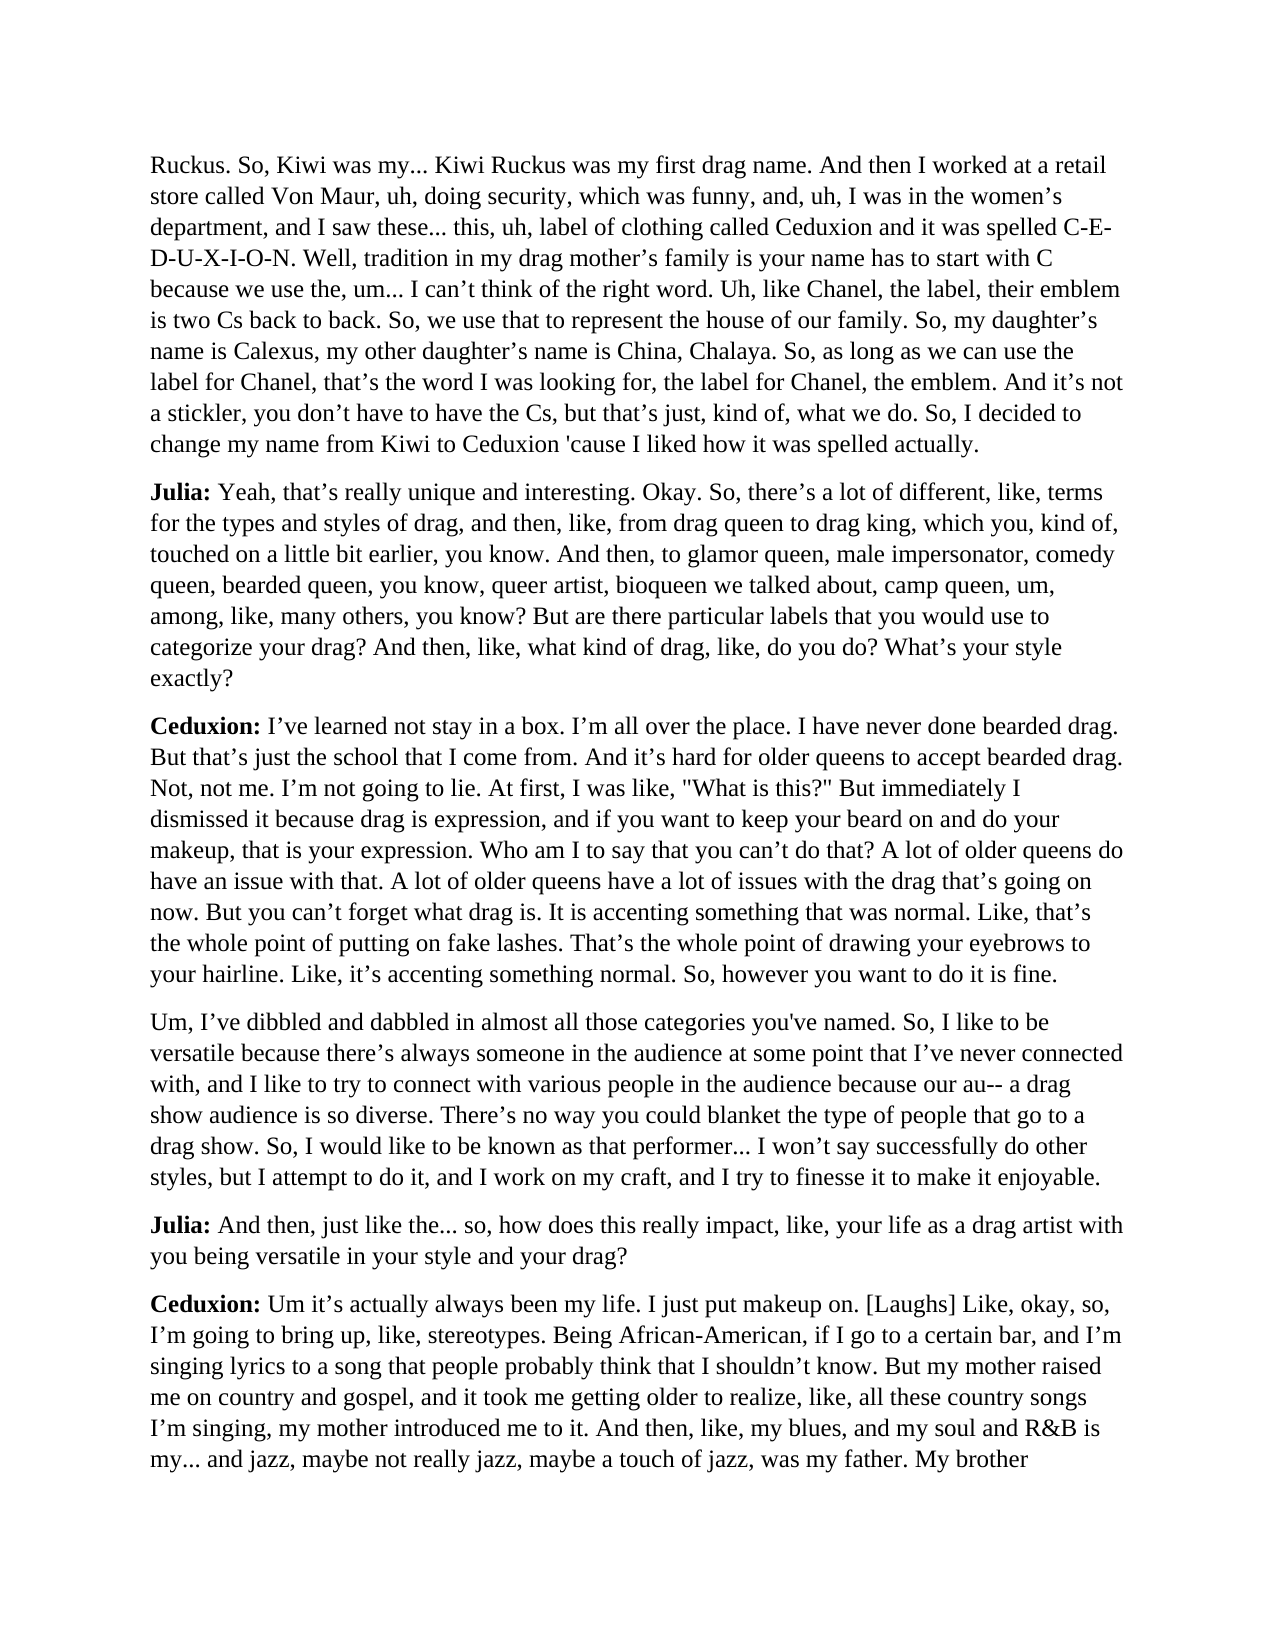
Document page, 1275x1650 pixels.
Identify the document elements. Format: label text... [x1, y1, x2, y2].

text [150, 150, 1125, 458]
text Um, I’ve dibbled and dabbled in almost all those categories you've named. So, I like to be versatile because there’s always someone in the audience at some point that I’ve never connected with, and I like to try to connect with various people in the audience because our au-- a drag show audience is so diverse. There’s no way you could blanket the type of people that go to a drag show. So, I would like to be known as that performer... I won’t say successfully do other styles, but I attempt to do it, and I work on my craft, and I try to finesse it to make it enjoyable. [150, 1007, 1125, 1191]
text Ceduxion: I’ve learned not stay in a box. I’m all over the place. I have never done bearded drag. But that’s just the school that I come from. And it’s hard for older queens to accept bearded drag. Not, not me. I’m not going to lie. At first, I was like, "What is this?" But immediately I dismissed it because drag is expression, and if you want to keep your beard on and do your makeup, that is your expression. Who am I to say that you can’t do that? A lot of older queens do have an issue with that. A lot of older queens have a lot of issues with the drag that’s going on now. But you can’t forget what drag is. It is accenting something that was normal. Like, that’s the whole point of putting on fake lashes. That’s the whole point of drawing your eyebrows to your hairline. Like, it’s accenting something normal. So, however you want to do it is fine. [150, 711, 1125, 988]
text Julia: Yeah, that’s really unique and interesting. Okay. So, there’s a lot of different, like, terms for the types and styles of drag, and then, like, from drag queen to drag king, which you, kind of, touched on a little bit earlier, you know. And then, to glamor queen, male impersonator, comedy queen, bearded queen, you know, queer artist, bioqueen we talked about, camp queen, um, among, like, many others, you know? But are there particular labels that you would use to categorize your drag? And then, like, what kind of drag, like, do you do? What’s your style exactly? [150, 477, 1125, 692]
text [150, 1289, 1125, 1473]
text Julia: And then, just like the... so, how does this really impact, like, your life as a drag artist with you being versatile in your style and your drag? [150, 1210, 1125, 1270]
